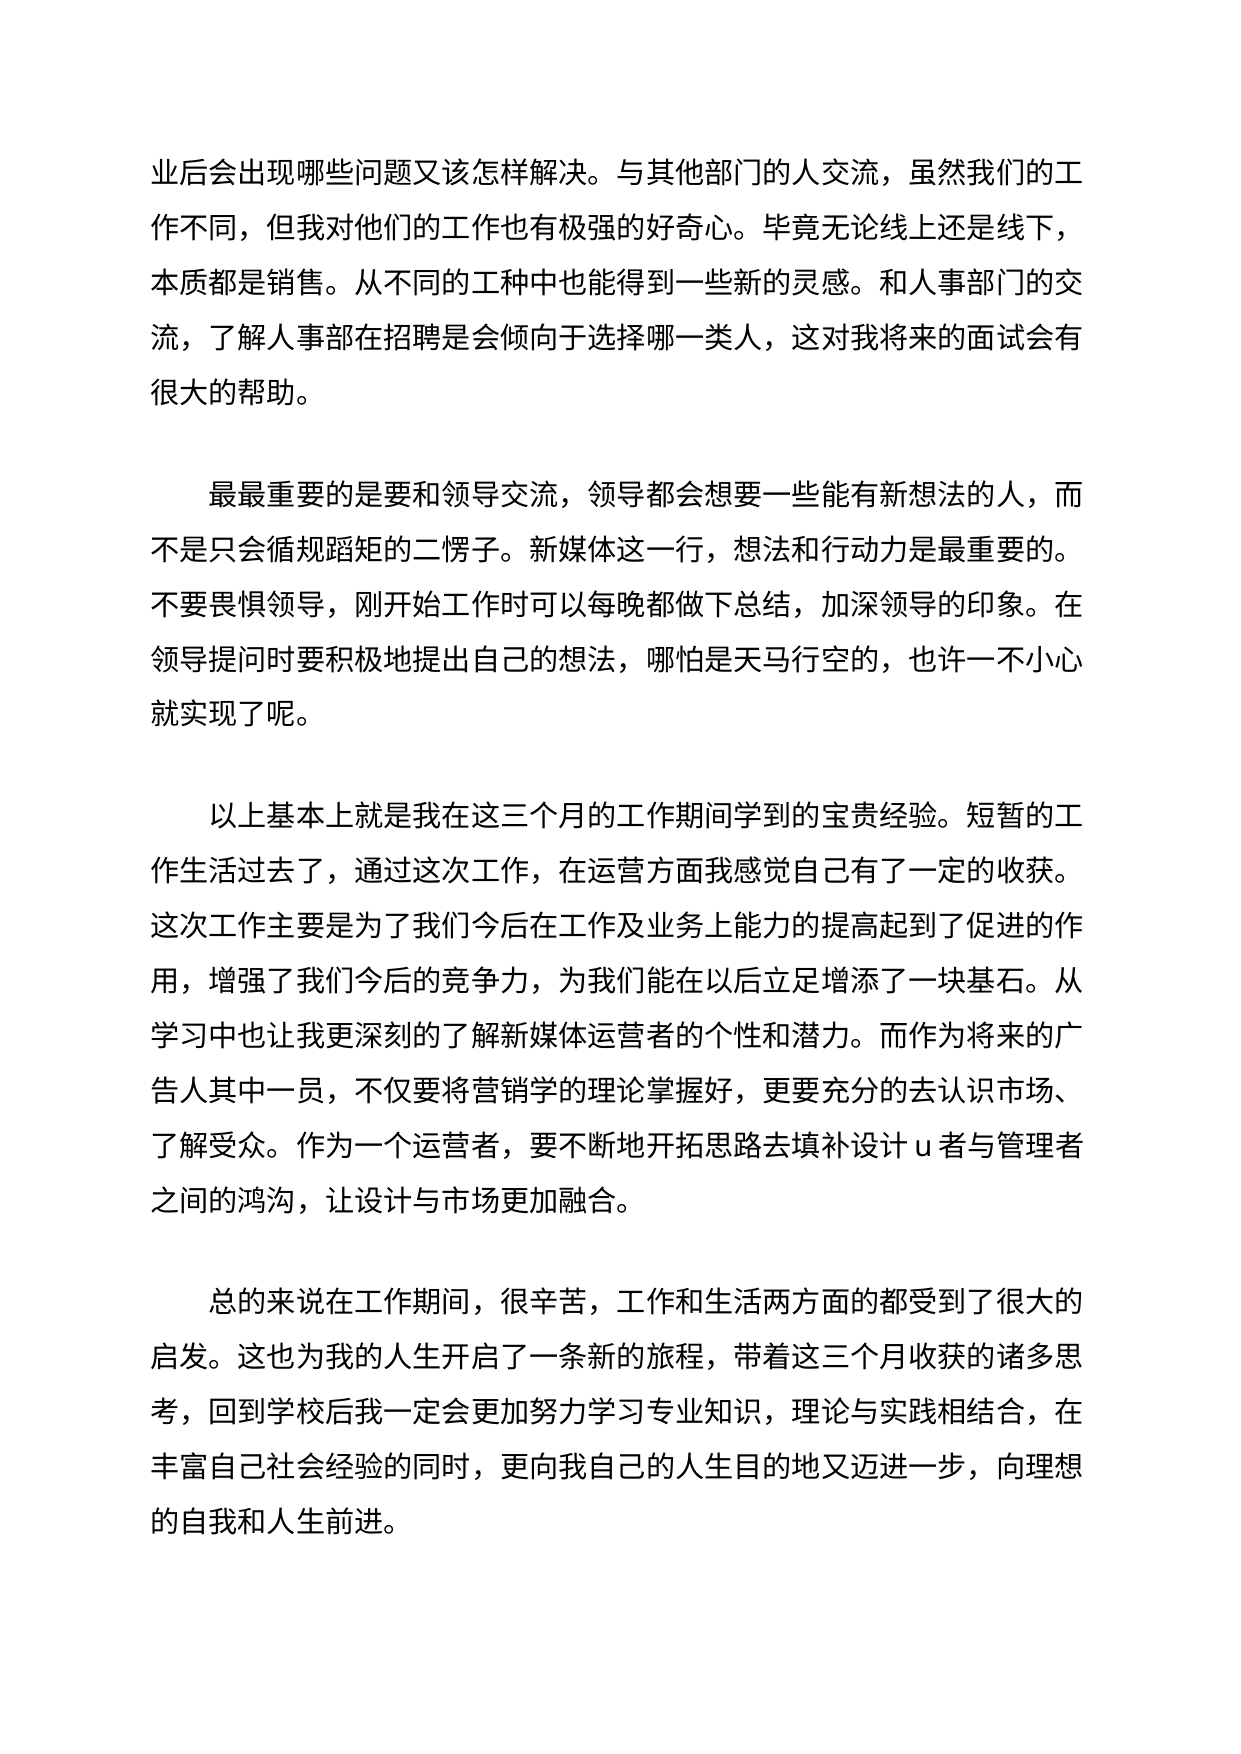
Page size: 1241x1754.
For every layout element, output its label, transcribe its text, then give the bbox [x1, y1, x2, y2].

text 以上基本上就是我在这三个月的工作期间学到的宝贵经验。短暂的工作生活过去了，通过这次工作，在运营方面我感觉自己有了一定的收获。这次工作主要是为了我们今后在工作及业务上能力的提高起到了促进的作用，增强了我们今后的竞争力，为我们能在以后立足增添了一块基石。从学习中也让我更深刻的了解新媒体运营者的个性和潜力。而作为将来的广告人其中一员，不仅要将营销学的理论掌握好，更要充分的去认识市场、了解受众。作为一个运营者，要不断地开拓思路去填补设计u者与管理者之间的鸿沟，让设计与市场更加融合。 [150, 793, 1090, 1219]
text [150, 150, 1090, 412]
text 总的来说在工作期间，很辛苦，工作和生活两方面的都受到了很大的启发。这也为我的人生开启了一条新的旅程，带着这三个月收获的诸多思考，回到学校后我一定会更加努力学习专业知识，理论与实践相结合，在丰富自己社会经验的同时，更向我自己的人生目的地又迈进一步，向理想的自我和人生前进。 [150, 1279, 1090, 1541]
text 最最重要的是要和领导交流，领导都会想要一些能有新想法的人，而不是只会循规蹈矩的二愣子。新媒体这一行，想法和行动力是最重要的。不要畏惧领导，刚开始工作时可以每晚都做下总结，加深领导的印象。在领导提问时要积极地提出自己的想法，哪怕是天马行空的，也许一不小心就实现了呢。 [150, 471, 1090, 733]
